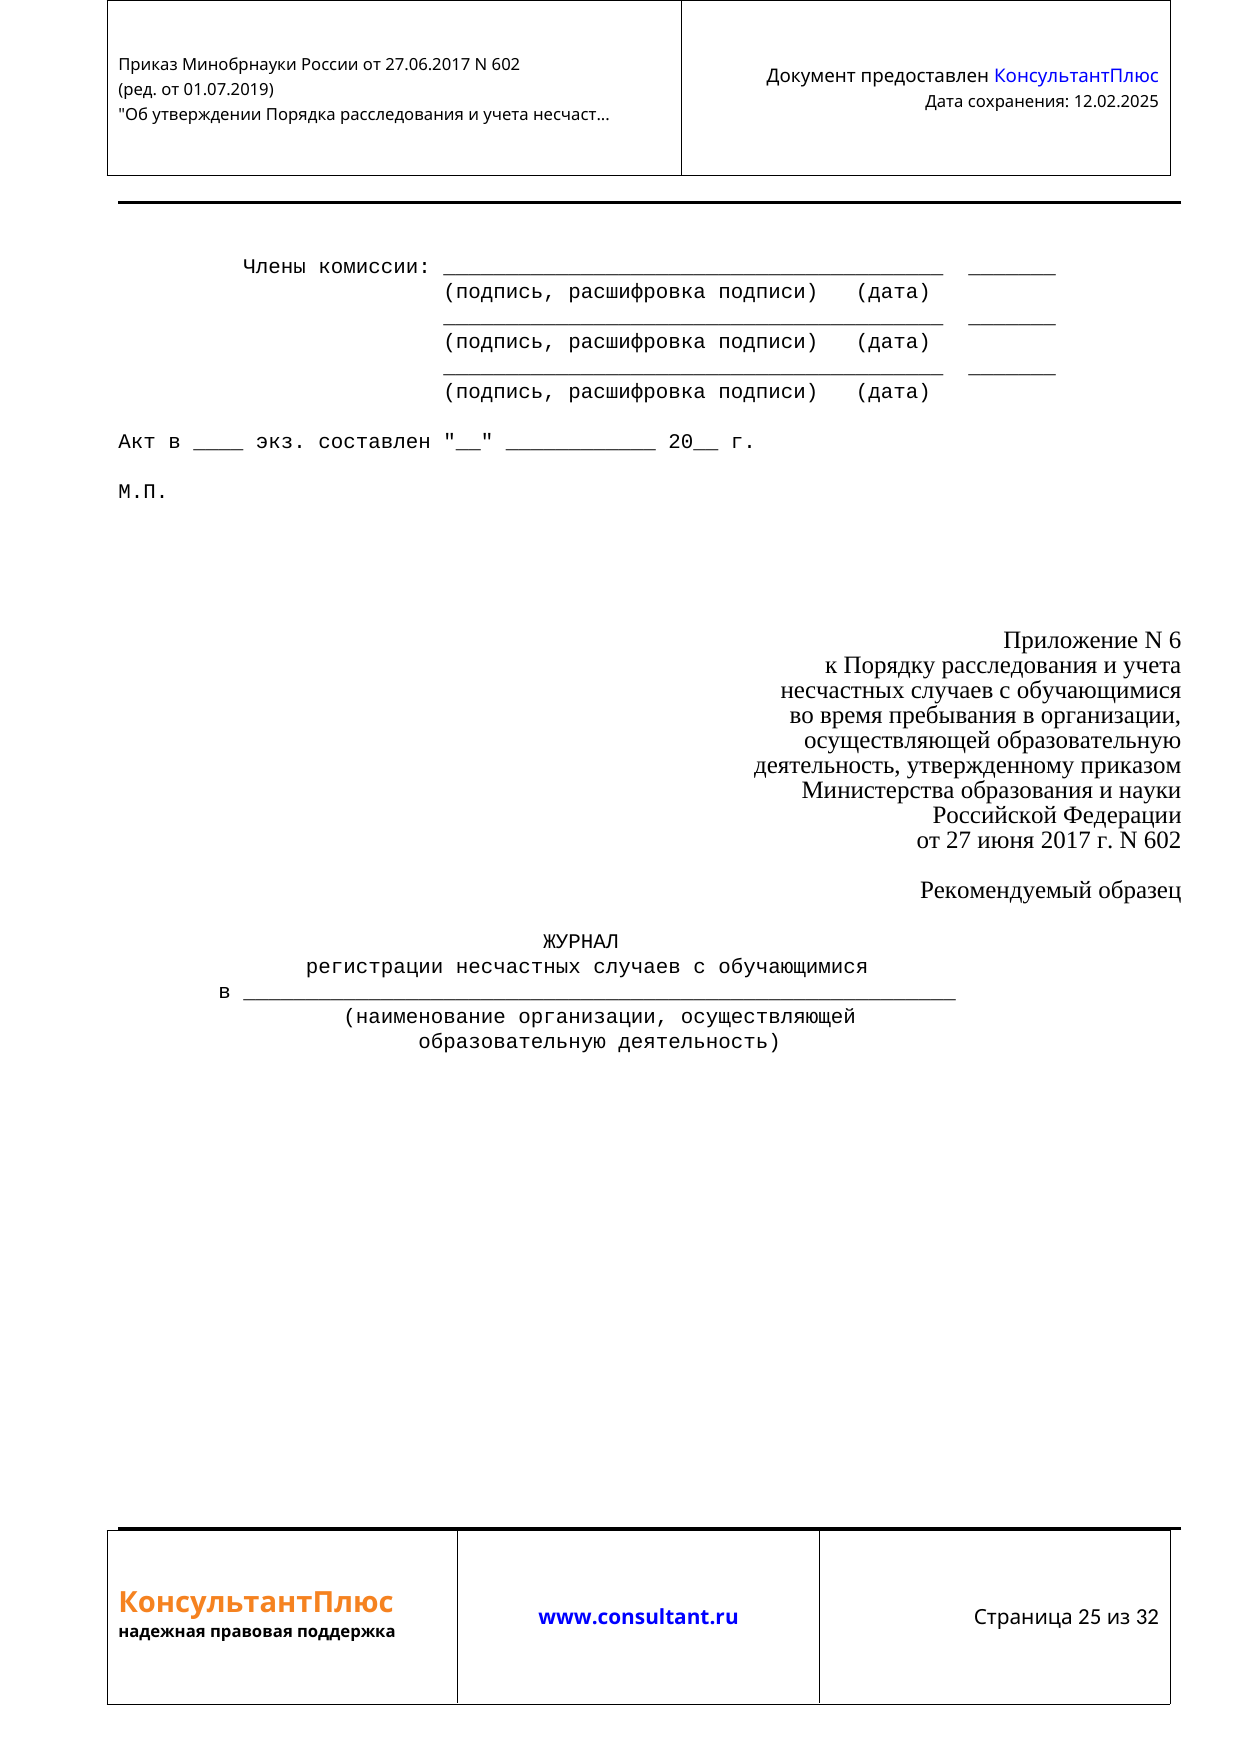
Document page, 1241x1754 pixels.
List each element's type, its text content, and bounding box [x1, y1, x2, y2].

text во время пребывания в организации, [118, 704, 1181, 729]
text образовательную деятельность) [118, 1029, 1181, 1054]
text ________________________________________ _______ [118, 354, 1181, 379]
text ________________________________________ _______ [118, 304, 1181, 329]
text Акт в ____ экз. составлен "__" ____________ 20__ г. [118, 429, 1181, 454]
text Российской Федерации [118, 804, 1181, 829]
text от 27 июня 2017 г. N 602 [118, 829, 1181, 854]
text (подпись, расшифровка подписи) (дата) [118, 379, 1181, 404]
text осуществляющей образовательную [118, 729, 1181, 754]
text несчастных случаев с обучающимися [118, 679, 1181, 704]
text М.П. [118, 479, 1181, 504]
text (наименование организации, осуществляющей [118, 1004, 1181, 1029]
text в _________________________________________________________ [118, 979, 1181, 1004]
text регистрации несчастных случаев с обучающимися [118, 954, 1181, 979]
text Министерства образования и науки [118, 779, 1181, 804]
text (подпись, расшифровка подписи) (дата) [118, 329, 1181, 354]
text Члены комиссии: ________________________________________ _______ [118, 254, 1181, 279]
text ЖУРНАЛ [118, 929, 1181, 954]
text Рекомендуемый образец [118, 879, 1181, 904]
text к Порядку расследования и учета [118, 654, 1181, 679]
text (подпись, расшифровка подписи) (дата) [118, 279, 1181, 304]
text Приложение N 6 [118, 629, 1181, 654]
text деятельность, утвержденному приказом [118, 754, 1181, 779]
